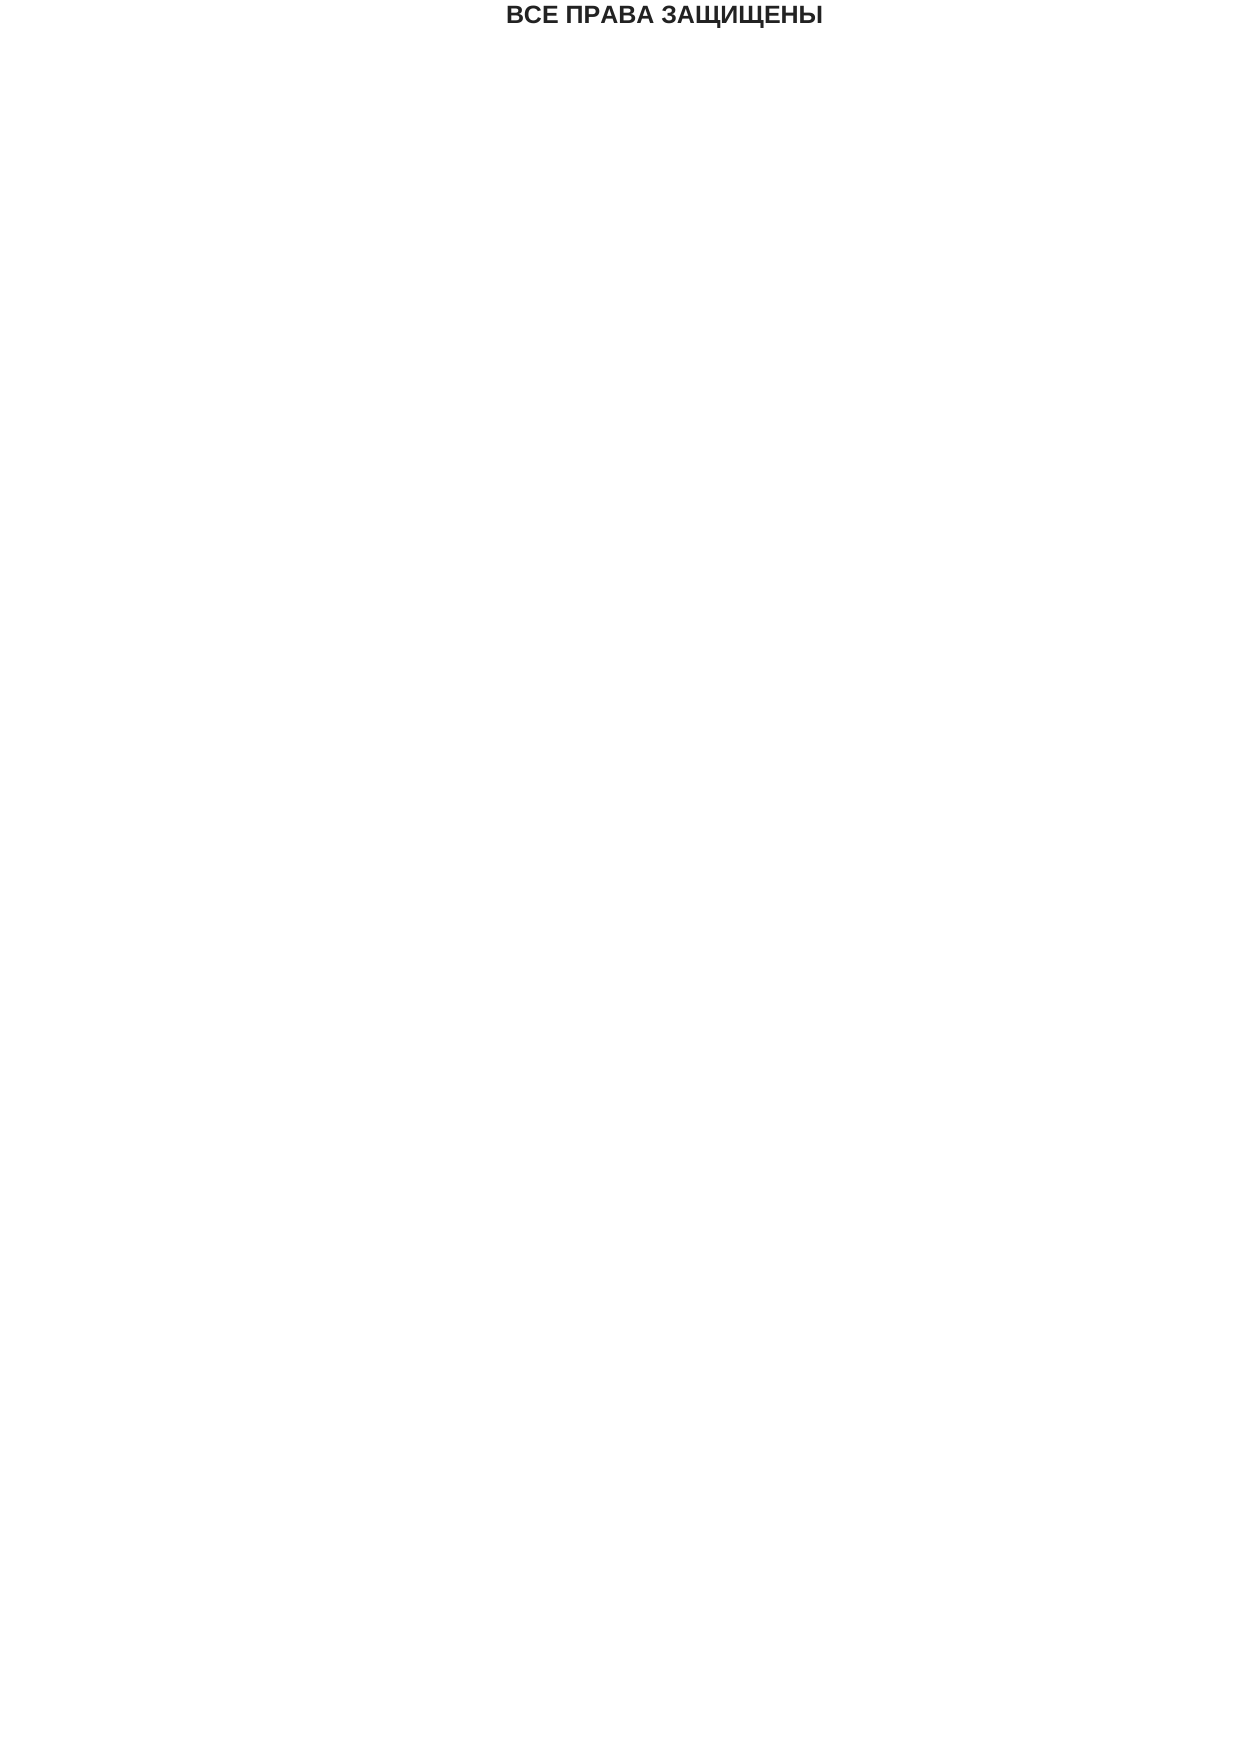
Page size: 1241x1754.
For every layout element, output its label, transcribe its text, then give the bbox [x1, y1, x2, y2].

text ВСЕ ПРАВА ЗАЩИЩЕНЫ [177, 0, 1152, 29]
